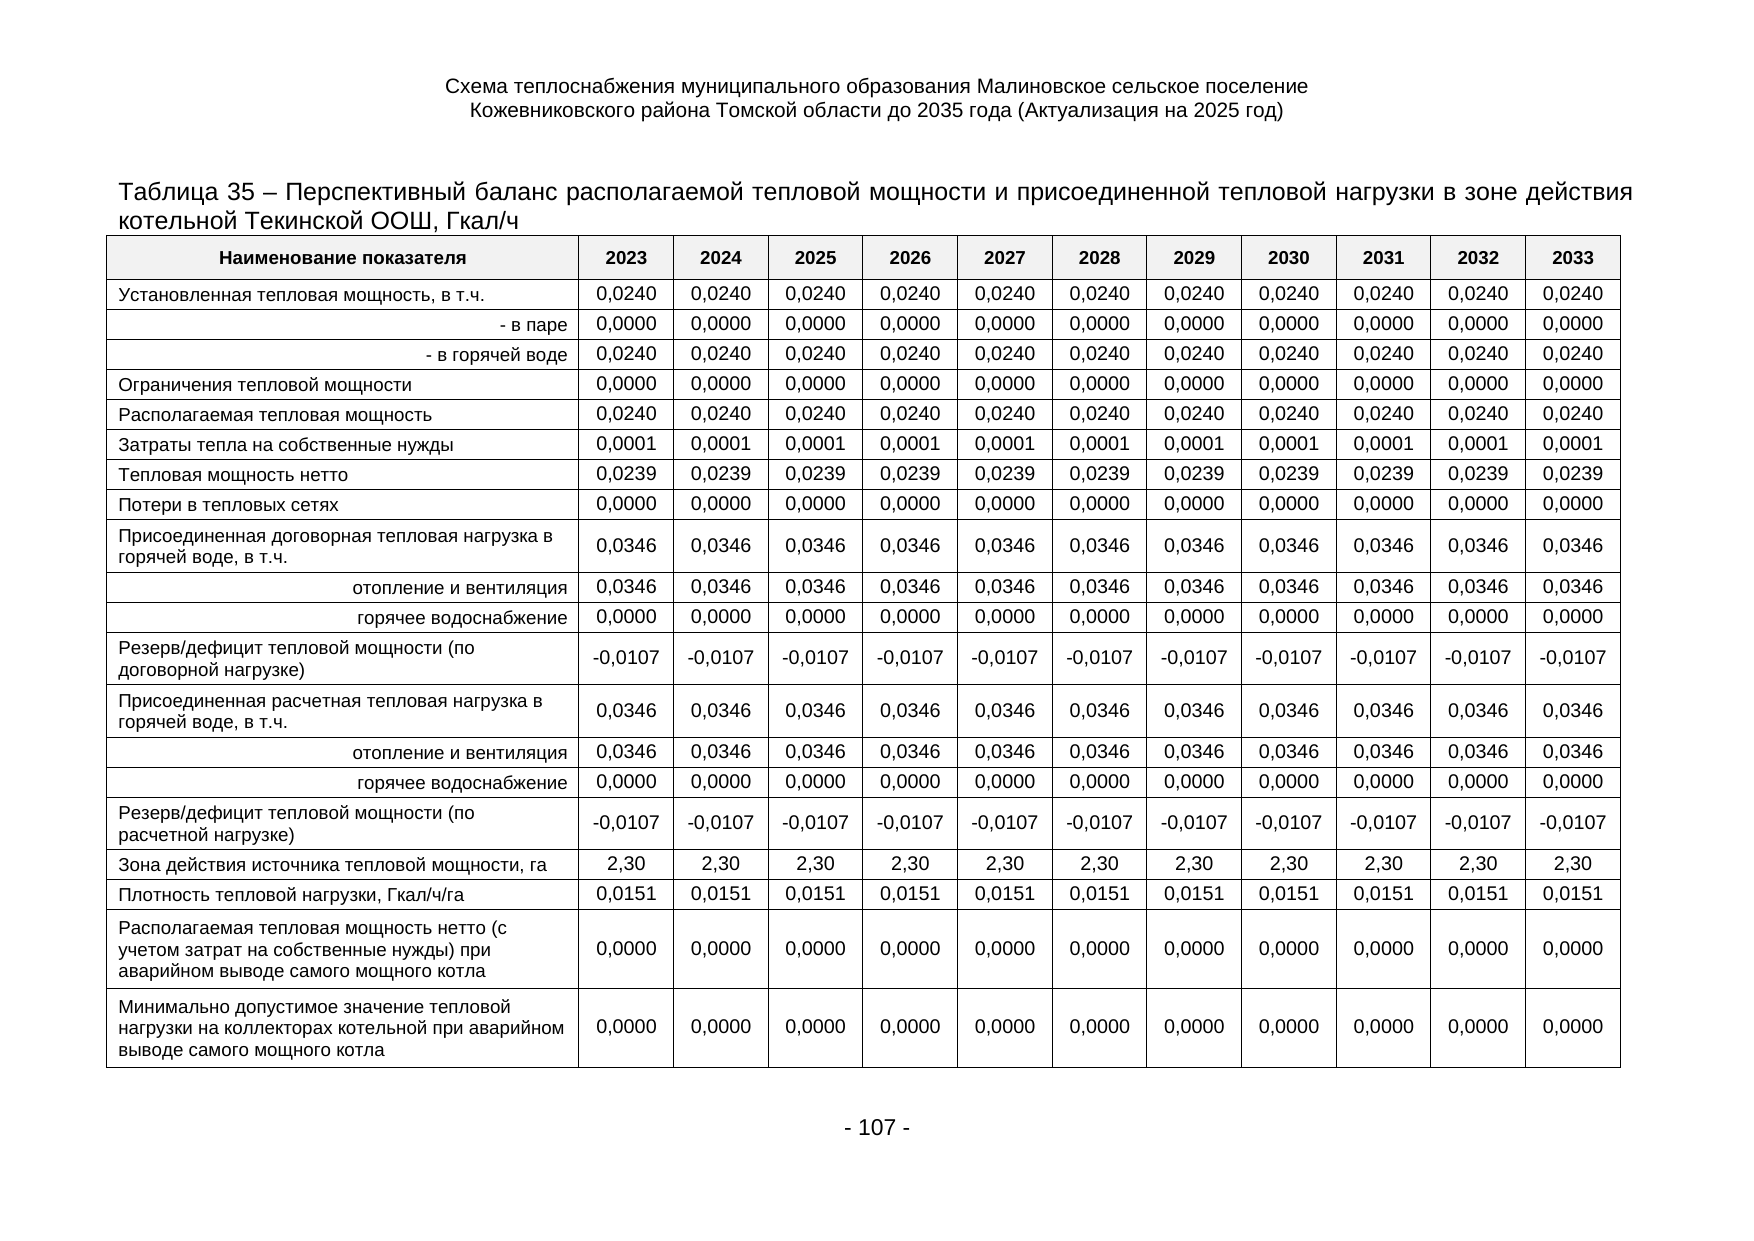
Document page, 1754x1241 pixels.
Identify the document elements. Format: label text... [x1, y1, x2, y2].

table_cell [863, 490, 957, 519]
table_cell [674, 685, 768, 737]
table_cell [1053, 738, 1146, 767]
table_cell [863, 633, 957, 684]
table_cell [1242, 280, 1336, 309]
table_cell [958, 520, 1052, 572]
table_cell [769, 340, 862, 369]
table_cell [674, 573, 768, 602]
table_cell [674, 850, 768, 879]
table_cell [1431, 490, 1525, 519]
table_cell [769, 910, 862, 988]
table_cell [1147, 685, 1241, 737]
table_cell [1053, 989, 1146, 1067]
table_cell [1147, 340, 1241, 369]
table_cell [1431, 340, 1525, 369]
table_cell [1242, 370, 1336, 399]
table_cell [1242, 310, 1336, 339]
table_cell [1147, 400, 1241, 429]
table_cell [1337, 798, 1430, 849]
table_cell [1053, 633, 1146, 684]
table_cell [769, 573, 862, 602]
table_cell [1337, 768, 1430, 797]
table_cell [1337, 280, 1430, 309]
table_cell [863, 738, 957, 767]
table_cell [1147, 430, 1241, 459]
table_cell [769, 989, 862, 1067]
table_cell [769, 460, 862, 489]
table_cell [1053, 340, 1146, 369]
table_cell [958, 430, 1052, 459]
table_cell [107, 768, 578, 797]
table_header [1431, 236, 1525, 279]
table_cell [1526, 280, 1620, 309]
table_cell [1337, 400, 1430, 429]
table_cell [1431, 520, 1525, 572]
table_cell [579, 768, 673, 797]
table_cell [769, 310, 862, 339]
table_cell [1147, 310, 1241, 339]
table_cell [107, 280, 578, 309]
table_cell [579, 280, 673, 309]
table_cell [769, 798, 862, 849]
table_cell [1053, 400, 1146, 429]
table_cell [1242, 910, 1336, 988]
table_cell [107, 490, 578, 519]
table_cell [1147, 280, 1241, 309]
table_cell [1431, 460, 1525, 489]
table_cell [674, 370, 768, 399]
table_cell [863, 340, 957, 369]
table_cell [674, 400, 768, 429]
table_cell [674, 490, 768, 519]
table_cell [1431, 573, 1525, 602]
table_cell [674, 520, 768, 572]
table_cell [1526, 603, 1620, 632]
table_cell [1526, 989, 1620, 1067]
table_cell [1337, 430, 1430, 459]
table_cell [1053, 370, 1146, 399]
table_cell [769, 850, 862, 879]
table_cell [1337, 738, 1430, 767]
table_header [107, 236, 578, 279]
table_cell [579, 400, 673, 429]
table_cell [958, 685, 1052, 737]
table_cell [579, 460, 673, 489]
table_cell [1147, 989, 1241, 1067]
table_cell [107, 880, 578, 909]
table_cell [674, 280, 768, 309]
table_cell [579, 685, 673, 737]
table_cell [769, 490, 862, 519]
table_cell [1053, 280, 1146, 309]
text Таблица 35 – Перспективный баланс располагаемой тепловой мощности и присоединенной тепловой нагрузки в зоне действия котельной Текинской ООШ, Гкал/ч [118, 177, 1636, 235]
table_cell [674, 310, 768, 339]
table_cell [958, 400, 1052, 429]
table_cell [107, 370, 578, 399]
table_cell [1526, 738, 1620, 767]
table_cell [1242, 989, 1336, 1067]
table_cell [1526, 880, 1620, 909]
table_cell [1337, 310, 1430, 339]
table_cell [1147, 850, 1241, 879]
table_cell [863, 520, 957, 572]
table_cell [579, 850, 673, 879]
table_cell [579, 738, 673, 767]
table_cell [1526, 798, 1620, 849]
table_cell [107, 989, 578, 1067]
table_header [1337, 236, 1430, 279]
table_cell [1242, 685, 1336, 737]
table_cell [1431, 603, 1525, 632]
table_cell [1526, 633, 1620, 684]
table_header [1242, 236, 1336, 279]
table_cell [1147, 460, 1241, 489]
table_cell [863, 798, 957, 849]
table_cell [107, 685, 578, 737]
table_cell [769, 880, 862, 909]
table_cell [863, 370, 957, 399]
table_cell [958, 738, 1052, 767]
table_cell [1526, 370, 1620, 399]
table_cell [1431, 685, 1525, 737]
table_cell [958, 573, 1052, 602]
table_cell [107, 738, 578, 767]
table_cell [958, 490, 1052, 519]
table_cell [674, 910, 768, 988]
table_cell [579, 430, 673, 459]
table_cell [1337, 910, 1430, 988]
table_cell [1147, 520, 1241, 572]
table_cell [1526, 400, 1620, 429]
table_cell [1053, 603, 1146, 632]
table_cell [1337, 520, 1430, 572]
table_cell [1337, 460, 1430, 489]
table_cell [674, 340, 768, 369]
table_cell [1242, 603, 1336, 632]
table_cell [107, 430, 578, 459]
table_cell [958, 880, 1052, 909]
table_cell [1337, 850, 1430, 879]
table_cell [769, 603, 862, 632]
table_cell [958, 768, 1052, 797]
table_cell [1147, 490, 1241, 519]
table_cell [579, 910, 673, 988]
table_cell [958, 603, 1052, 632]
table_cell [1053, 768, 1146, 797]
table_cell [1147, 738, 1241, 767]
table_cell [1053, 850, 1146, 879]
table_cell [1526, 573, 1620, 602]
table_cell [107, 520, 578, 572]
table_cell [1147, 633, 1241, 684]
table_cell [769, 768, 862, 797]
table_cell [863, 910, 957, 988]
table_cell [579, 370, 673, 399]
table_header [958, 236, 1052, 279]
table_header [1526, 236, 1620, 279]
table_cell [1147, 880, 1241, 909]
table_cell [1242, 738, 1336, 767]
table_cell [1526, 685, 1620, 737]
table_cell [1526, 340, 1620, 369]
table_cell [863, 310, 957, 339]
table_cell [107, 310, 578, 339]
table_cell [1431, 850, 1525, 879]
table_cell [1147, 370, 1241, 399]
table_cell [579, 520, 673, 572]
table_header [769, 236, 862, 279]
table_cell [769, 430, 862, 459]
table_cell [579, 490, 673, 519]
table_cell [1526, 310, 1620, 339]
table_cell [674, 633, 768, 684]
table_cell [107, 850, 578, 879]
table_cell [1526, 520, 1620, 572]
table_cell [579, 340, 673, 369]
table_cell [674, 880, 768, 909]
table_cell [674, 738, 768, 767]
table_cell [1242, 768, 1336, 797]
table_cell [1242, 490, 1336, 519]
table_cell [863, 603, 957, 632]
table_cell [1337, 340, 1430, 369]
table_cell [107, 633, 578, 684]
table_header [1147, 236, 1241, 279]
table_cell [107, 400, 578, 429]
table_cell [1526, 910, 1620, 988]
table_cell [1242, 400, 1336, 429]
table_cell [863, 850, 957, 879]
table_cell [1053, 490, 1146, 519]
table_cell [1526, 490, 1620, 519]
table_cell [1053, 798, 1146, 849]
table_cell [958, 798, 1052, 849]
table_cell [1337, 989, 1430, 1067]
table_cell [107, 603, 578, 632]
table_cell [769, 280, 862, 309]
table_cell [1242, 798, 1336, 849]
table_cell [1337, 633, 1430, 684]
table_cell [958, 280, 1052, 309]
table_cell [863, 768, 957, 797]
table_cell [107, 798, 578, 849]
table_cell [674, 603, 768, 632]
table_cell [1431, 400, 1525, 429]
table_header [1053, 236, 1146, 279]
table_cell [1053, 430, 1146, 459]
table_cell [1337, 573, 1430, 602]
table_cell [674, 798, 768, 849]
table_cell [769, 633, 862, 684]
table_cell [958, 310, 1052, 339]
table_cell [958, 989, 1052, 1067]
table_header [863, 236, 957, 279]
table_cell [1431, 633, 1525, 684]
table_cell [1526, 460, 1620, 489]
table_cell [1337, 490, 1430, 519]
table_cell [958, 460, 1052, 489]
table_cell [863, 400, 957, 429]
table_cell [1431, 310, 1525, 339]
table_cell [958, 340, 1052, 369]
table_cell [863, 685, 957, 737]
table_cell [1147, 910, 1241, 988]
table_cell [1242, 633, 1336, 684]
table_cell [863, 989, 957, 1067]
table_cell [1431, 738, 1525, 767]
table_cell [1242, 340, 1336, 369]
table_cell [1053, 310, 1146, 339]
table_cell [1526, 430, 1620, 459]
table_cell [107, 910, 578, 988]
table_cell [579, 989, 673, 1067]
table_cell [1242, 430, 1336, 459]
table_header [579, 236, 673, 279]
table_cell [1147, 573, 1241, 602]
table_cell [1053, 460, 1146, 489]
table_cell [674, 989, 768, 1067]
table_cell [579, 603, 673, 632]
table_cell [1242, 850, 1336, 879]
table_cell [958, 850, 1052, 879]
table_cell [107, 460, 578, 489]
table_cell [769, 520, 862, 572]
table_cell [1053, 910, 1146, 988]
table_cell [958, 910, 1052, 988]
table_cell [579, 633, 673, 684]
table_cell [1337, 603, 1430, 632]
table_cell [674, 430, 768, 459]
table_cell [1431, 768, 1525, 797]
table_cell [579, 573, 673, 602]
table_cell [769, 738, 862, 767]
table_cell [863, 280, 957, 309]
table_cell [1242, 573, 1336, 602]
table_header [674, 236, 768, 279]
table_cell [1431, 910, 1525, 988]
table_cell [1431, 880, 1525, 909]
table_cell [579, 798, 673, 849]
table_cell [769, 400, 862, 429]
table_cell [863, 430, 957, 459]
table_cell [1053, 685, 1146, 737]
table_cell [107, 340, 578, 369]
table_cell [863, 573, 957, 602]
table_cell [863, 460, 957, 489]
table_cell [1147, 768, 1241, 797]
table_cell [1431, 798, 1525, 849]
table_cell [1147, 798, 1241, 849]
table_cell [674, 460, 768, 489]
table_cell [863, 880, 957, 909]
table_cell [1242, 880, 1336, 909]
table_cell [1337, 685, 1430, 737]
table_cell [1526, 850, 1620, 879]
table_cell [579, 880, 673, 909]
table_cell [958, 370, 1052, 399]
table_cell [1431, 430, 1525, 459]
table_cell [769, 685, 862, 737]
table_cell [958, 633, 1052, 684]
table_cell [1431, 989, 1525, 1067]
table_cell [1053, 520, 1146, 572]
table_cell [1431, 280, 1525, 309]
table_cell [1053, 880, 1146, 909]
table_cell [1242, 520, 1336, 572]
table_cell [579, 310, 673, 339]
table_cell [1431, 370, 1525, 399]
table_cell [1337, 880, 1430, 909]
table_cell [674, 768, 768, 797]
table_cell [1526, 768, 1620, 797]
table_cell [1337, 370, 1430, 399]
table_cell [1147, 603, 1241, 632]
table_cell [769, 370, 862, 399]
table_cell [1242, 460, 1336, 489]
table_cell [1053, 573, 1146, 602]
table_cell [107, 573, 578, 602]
